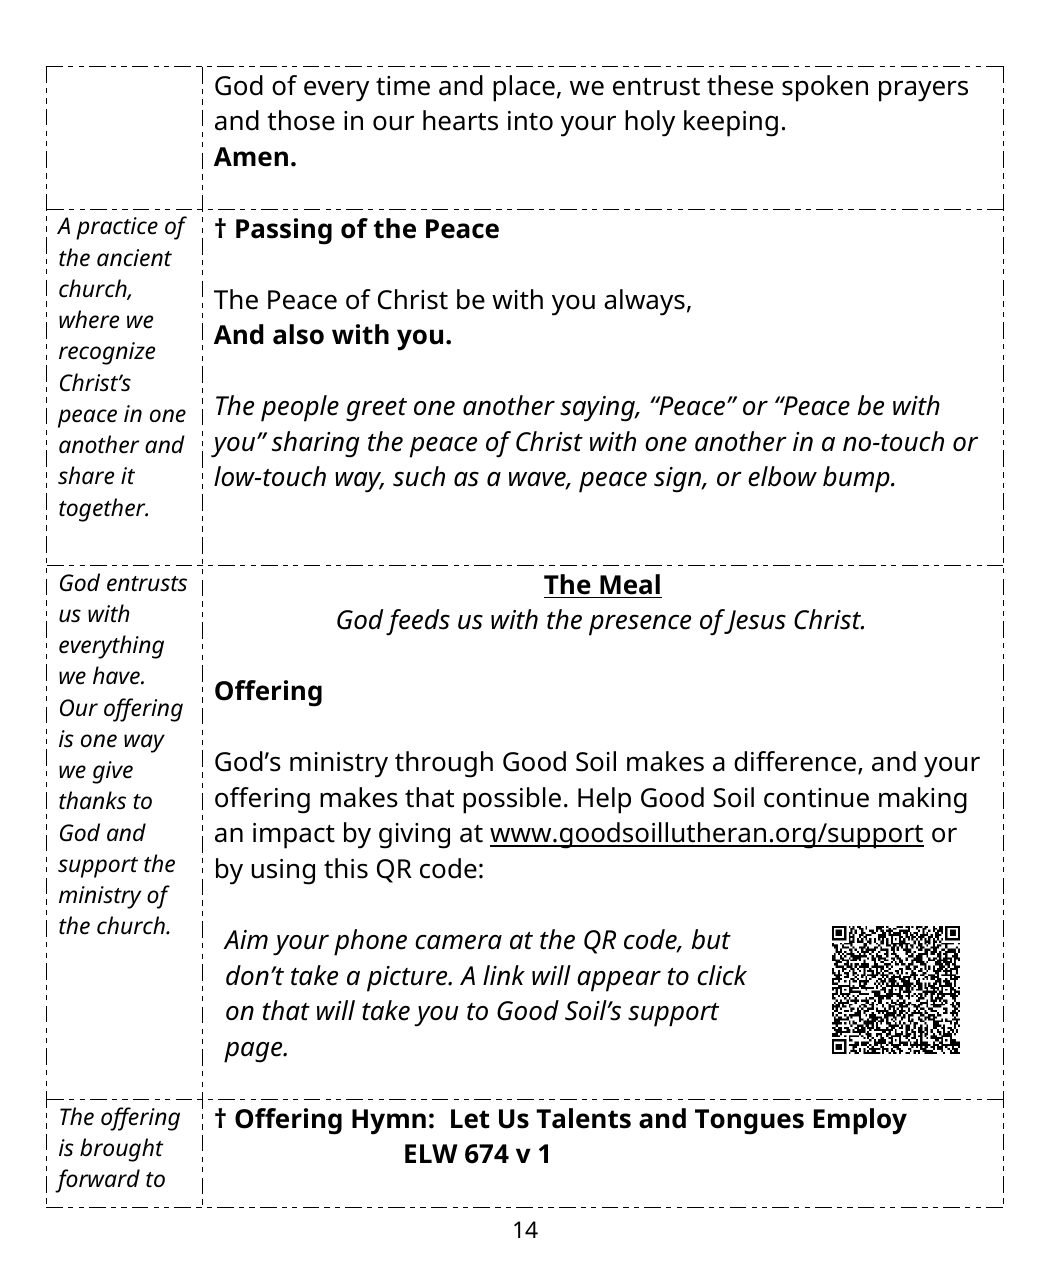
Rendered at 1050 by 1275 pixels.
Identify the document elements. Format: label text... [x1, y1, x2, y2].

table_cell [203, 66, 1003, 209]
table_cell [47, 66, 202, 209]
table_cell † Passing of the Peace The Peace of Christ be with you always, And also with you. The people greet one another saying, “Peace” or “Peace be with you” sharing the peace of Christ with one another in a no-touch or low-touch way, such as a wave, peace sign, or elbow bump. [203, 209, 1003, 565]
table_cell God entrusts us with everything we have. Our offering is one way we give thanks to God and support the ministry of the church. [47, 565, 202, 1099]
table_cell The Meal God feeds us with the presence of Jesus Christ. Offering God’s ministry through Good Soil makes a difference, and your offering makes that possible. Help Good Soil continue making an impact by giving at www.goodsoillutheran.org/support or by using this QR code: [203, 565, 1003, 1099]
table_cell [47, 1099, 202, 1207]
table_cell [203, 1099, 1003, 1207]
table_cell A practice of the ancient church, where we recognize Christ’s peace in one another and share it together. [47, 209, 202, 565]
picture [827, 921, 964, 1058]
